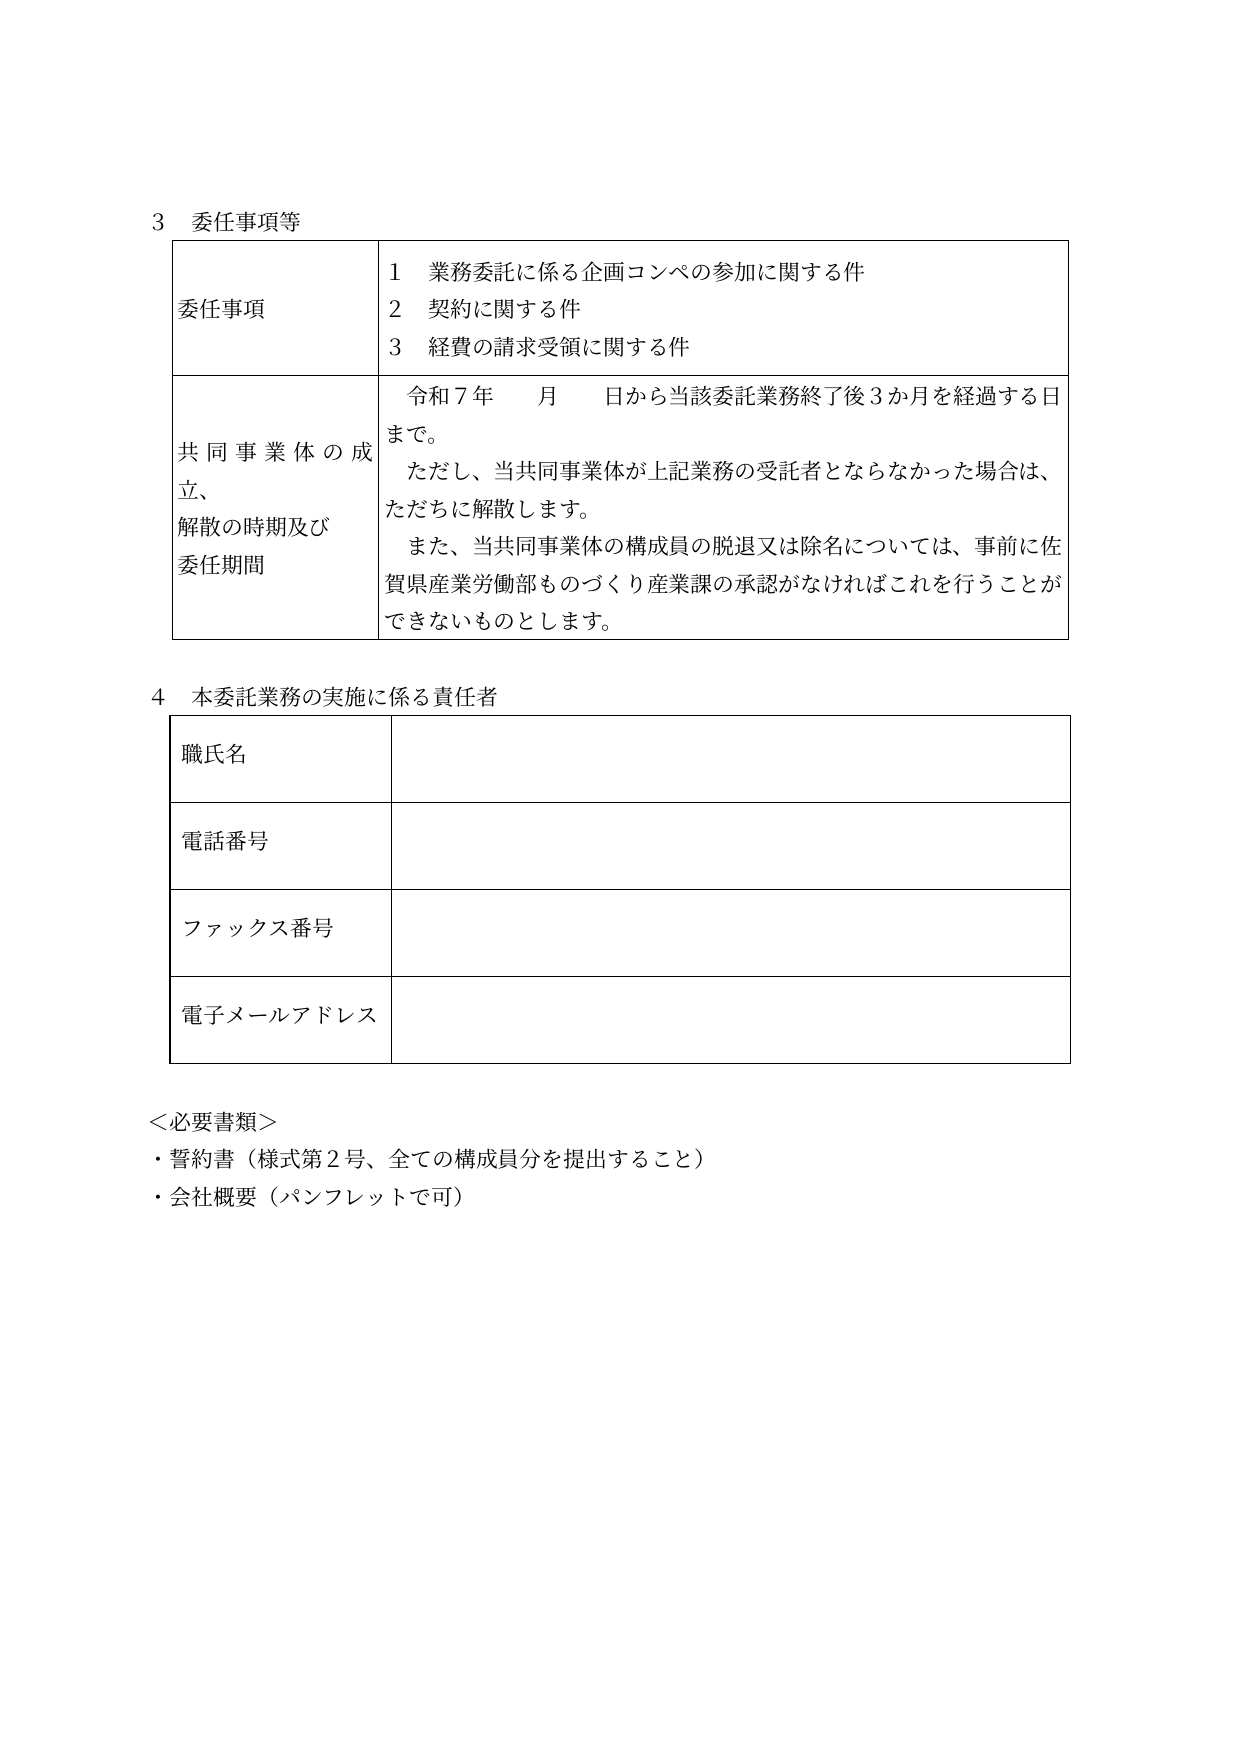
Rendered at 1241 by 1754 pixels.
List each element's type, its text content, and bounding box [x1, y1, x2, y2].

text ・誓約書（様式第２号、全ての構成員分を提出すること） [148, 1139, 1092, 1177]
text ３ 委任事項等 [148, 202, 1092, 239]
table_cell 電子メールアドレス [171, 977, 391, 1063]
table_cell 令和７年 月 日から当該委託業務終了後３か月を経過する日まで。 ただし、当共同事業体が上記業務の受託者とならなかった場合は、ただちに解散します。 また、当共同事業体の構成員の脱退又は除名については、事前に佐賀県産業労働部ものづくり産業課の承認がなければこれを行うことができないものとします。 [379, 376, 1068, 639]
table_header [392, 716, 1070, 802]
table_cell [392, 977, 1070, 1063]
table_cell [392, 890, 1070, 976]
table_cell ファックス番号 [171, 890, 391, 976]
table_header １ 業務委託に係る企画コンペの参加に関する件 ２ 契約に関する件 ３ 経費の請求受領に関する件 [379, 241, 1068, 375]
text ４ 本委託業務の実施に係る責任者 [148, 677, 1092, 715]
table_header 委任事項 [173, 241, 378, 375]
table_cell 共同事業体の成立、 解散の時期及び 委任期間 [173, 376, 378, 639]
text ＜必要書類＞ [148, 1102, 1092, 1139]
table_header 職氏名 [171, 716, 391, 802]
table_cell [392, 803, 1070, 889]
text ・会社概要（パンフレットで可） [148, 1177, 1092, 1214]
table_cell 電話番号 [171, 803, 391, 889]
